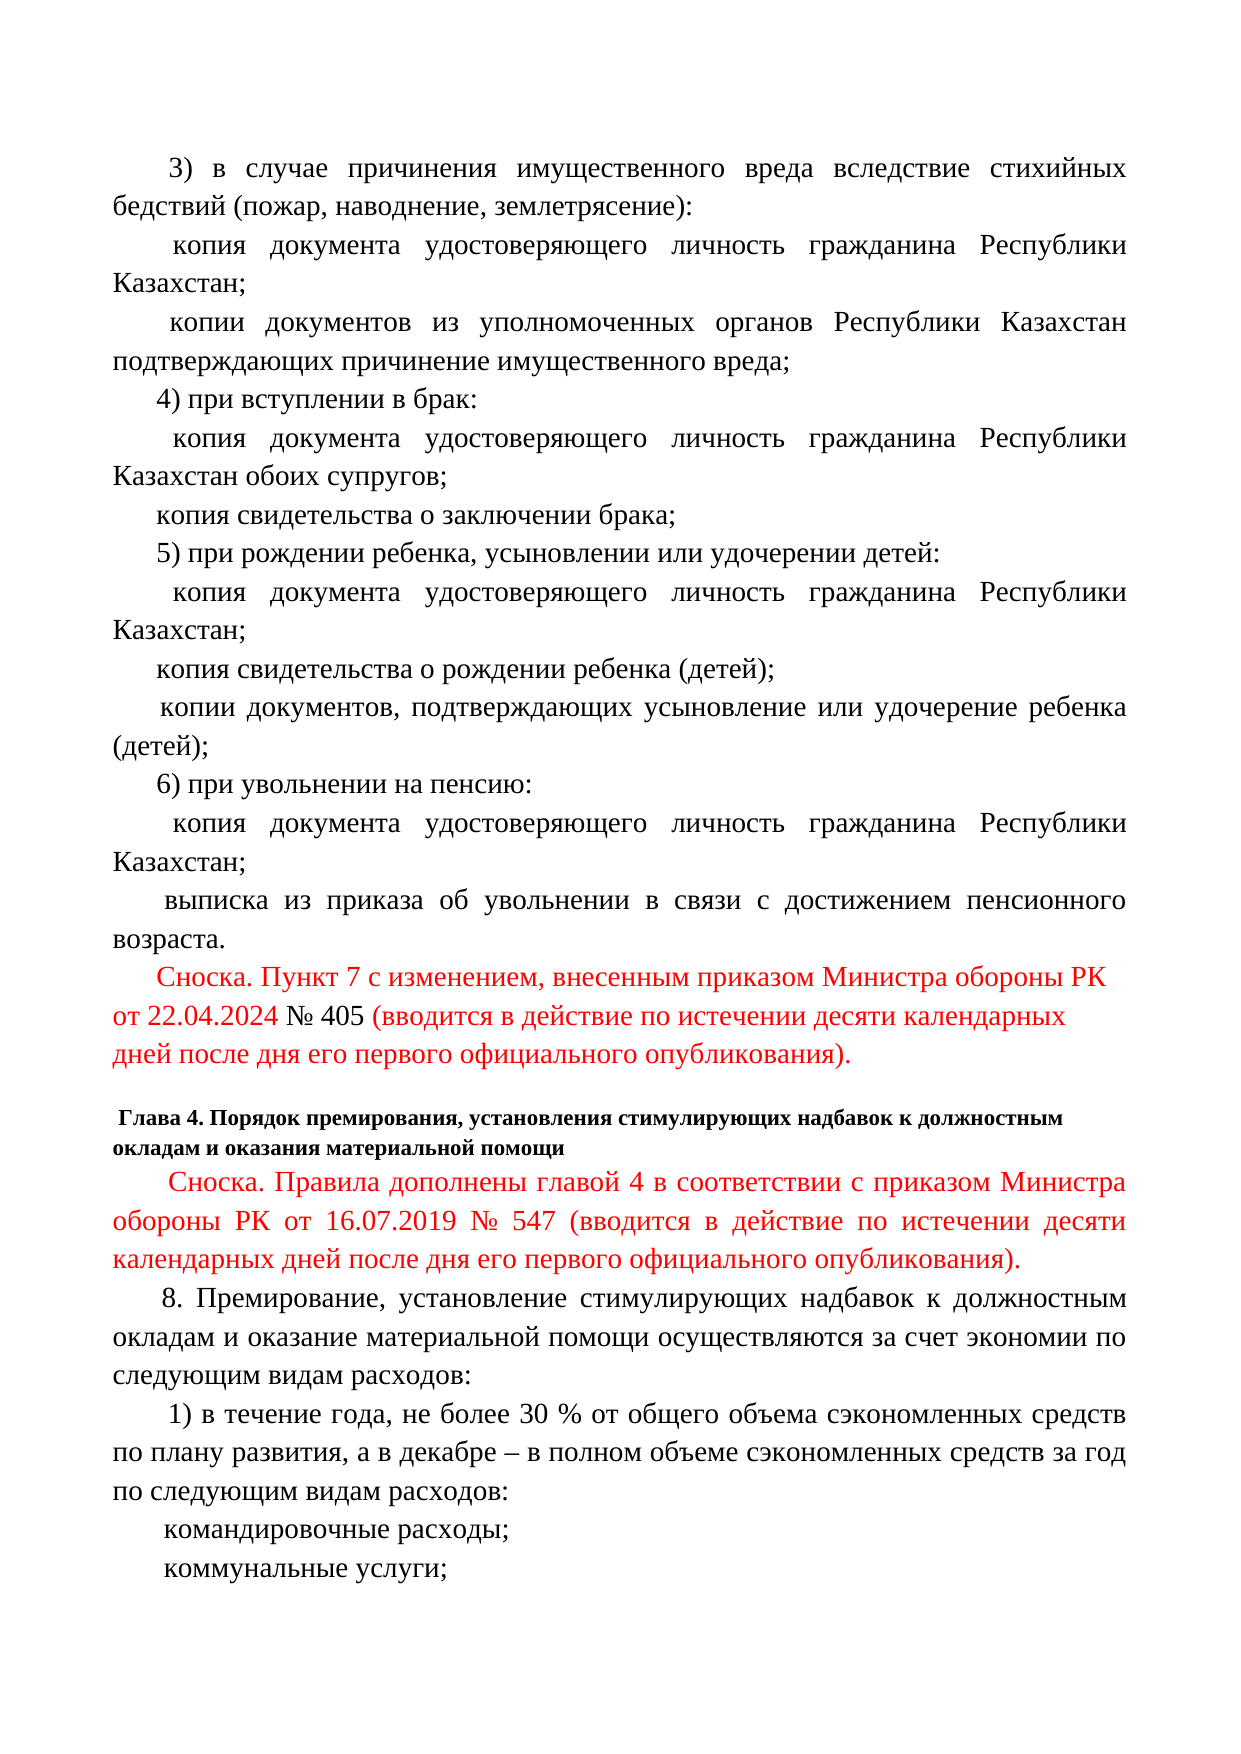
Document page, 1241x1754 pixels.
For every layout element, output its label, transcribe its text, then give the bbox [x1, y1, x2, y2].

text Глава 4. Порядок премирования, установления стимулирующих надбавок к должностным окладам и оказания материальной помощи [112, 1104, 1128, 1161]
text 6) при увольнении на пенсию: [112, 767, 1128, 800]
text копия документа удостоверяющего личность гражданина Республики Казахстан; [112, 805, 1128, 877]
text 1) в течение года, не более 30 % от общего объема сэкономленных средств по плану развития, а в декабре – в полном объеме сэкономленных средств за год по следующим видам расходов: [112, 1396, 1128, 1506]
text Сноска. Пункт 7 с изменением, внесенным приказом Министра обороны РК от 22.04.2024 № 405 (вводится в действие по истечении десяти календарных дней после дня его первого официального опубликования). [112, 959, 1128, 1100]
text выписка из приказа об увольнении в связи с достижением пенсионного возраста. [112, 882, 1128, 954]
text 5) при рождении ребенка, усыновлении или удочерении детей: [112, 535, 1128, 569]
text коммунальные услуги; [112, 1550, 1128, 1583]
text Сноска. Правила дополнены главой 4 в соответствии с приказом Министра обороны РК от 16.07.2019 № 547 (вводится в действие по истечении десяти календарных дней после дня его первого официального опубликования). [112, 1164, 1128, 1275]
text копия свидетельства о заключении брака; [112, 497, 1128, 530]
text копия документа удостоверяющего личность гражданина Республики Казахстан; [112, 574, 1128, 646]
text 8. Премирование, установление стимулирующих надбавок к должностным окладам и оказание материальной помощи осуществляются за счет экономии по следующим видам расходов: [112, 1280, 1128, 1391]
text копии документов, подтверждающих усыновление или удочерение ребенка (детей); [112, 689, 1128, 762]
text командировочные расходы; [112, 1511, 1128, 1545]
text копия свидетельства о рождении ребенка (детей); [112, 651, 1128, 684]
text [112, 227, 1128, 299]
text 3) в случае причинения имущественного вреда вследствие стихийных бедствий (пожар, наводнение, землетрясение): [112, 150, 1128, 222]
text копия документа удостоверяющего личность гражданина Республики Казахстан обоих супругов; [112, 420, 1128, 492]
text копии документов из уполномоченных органов Республики Казахстан подтверждающих причинение имущественного вреда; [112, 304, 1128, 376]
text 4) при вступлении в брак: [112, 381, 1128, 415]
